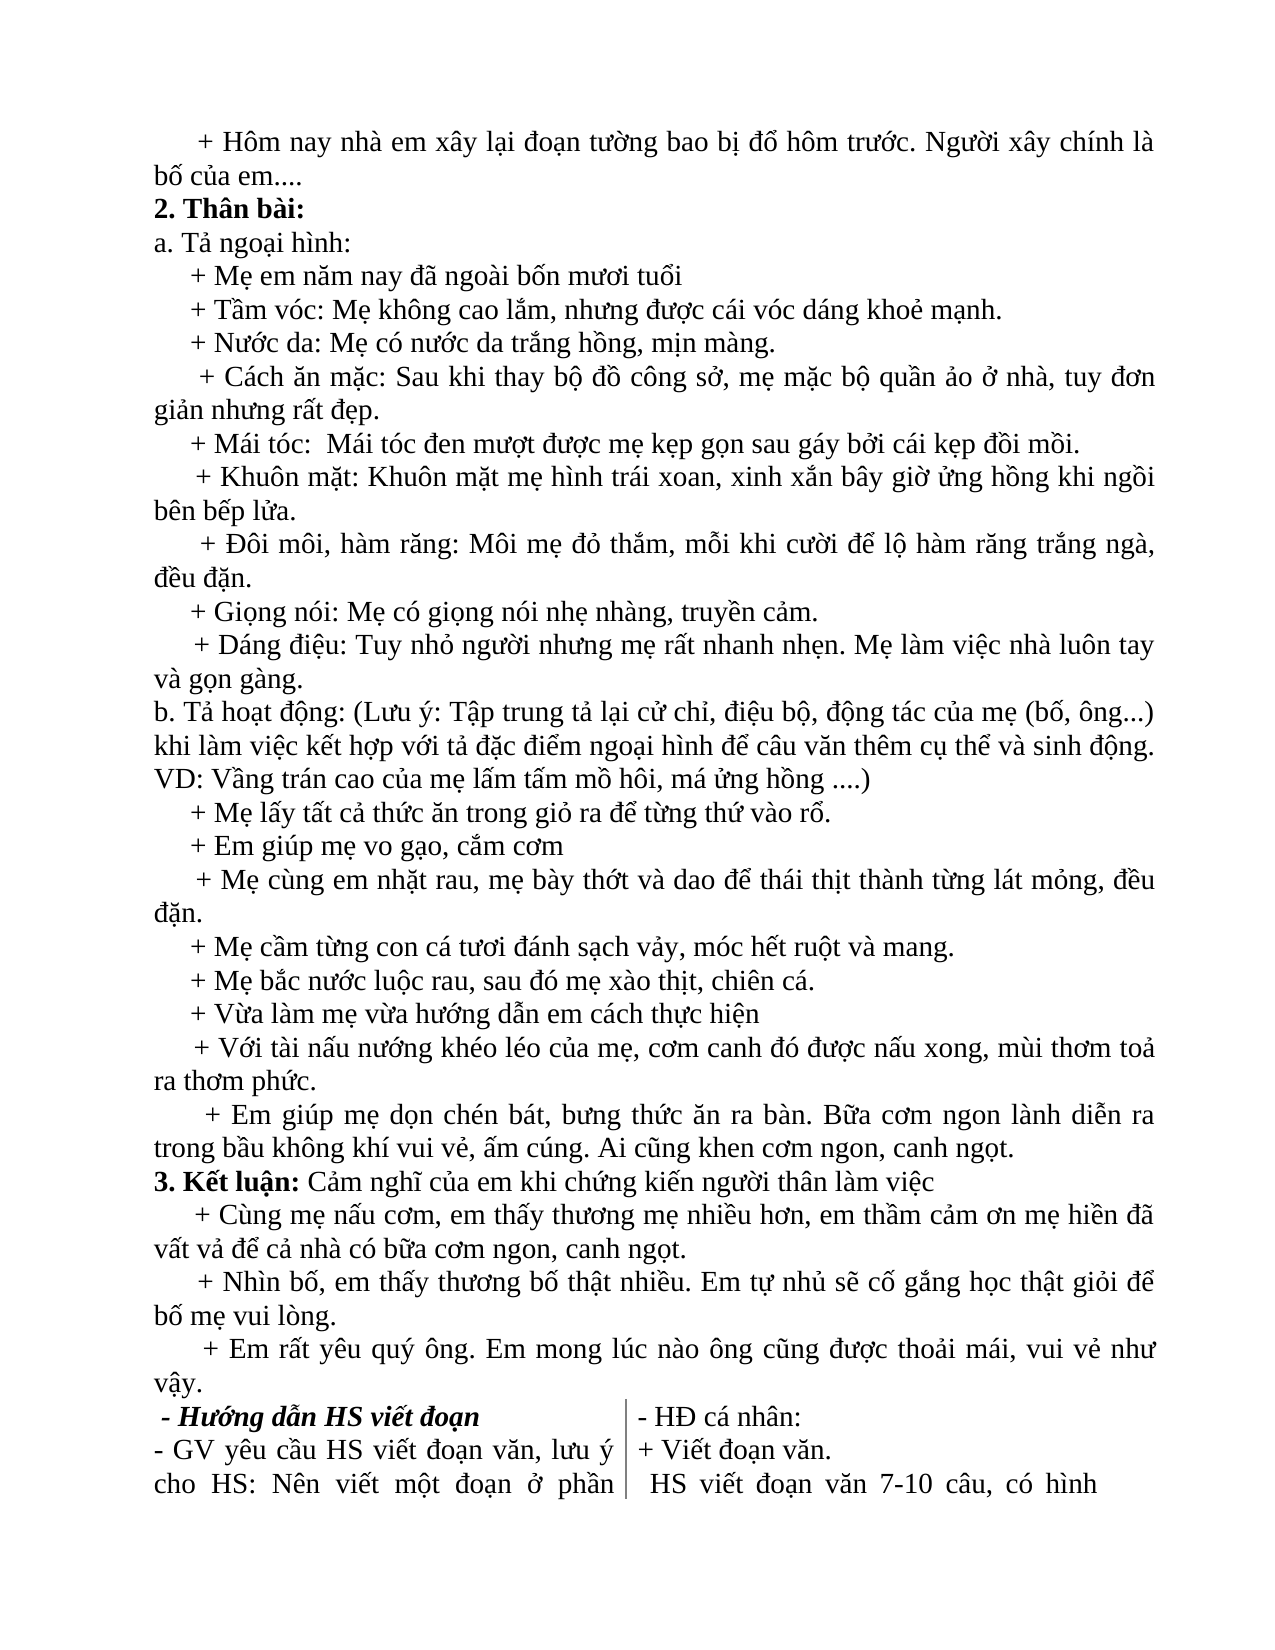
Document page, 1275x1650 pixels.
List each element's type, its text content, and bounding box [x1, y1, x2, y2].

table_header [627, 1399, 1109, 1499]
text + Nước da: Mẹ có nước da trắng hồng, mịn màng. [153, 325, 1157, 359]
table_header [142, 1399, 625, 1499]
text + Khuôn mặt: Khuôn mặt mẹ hình trái xoan, xinh xắn bây giờ ửng hồng khi ngồi bên bếp lửa. [153, 459, 1157, 527]
text + Nhìn bố, em thấy thương bố thật nhiều. Em tự nhủ sẽ cố gắng học thật giỏi để bố mẹ vui lòng. [153, 1264, 1157, 1332]
text + Em giúp mẹ vo gạo, cắm cơm [153, 828, 1157, 862]
text + Mẹ em năm nay đã ngoài bốn mươi tuổi [153, 258, 1157, 292]
text + Mẹ cầm từng con cá tươi đánh sạch vảy, móc hết ruột và mang. [153, 929, 1157, 963]
text + Mẹ bắc nước luộc rau, sau đó mẹ xào thịt, chiên cá. [153, 963, 1157, 996]
text a. Tả ngoại hình: [153, 225, 1157, 258]
text + Tầm vóc: Mẹ không cao lắm, nhưng được cái vóc dáng khoẻ mạnh. [153, 292, 1157, 325]
text + Em rất yêu quý ông. Em mong lúc nào ông cũng được thoải mái, vui vẻ như vậy. [153, 1332, 1157, 1399]
text + Em giúp mẹ dọn chén bát, bưng thức ăn ra bàn. Bữa cơm ngon lành diễn ra trong bầu không khí vui vẻ, ấm cúng. Ai cũng khen cơm ngon, canh ngọt. [153, 1097, 1157, 1164]
text + Với tài nấu nướng khéo léo của mẹ, cơm canh đó được nấu xong, mùi thơm toả ra thơm phức. [153, 1030, 1157, 1097]
text + Dáng điệu: Tuy nhỏ người nhưng mẹ rất nhanh nhẹn. Mẹ làm việc nhà luôn tay và gọn gàng. [153, 627, 1157, 694]
text + Vừa làm mẹ vừa hướng dẫn em cách thực hiện [153, 996, 1157, 1030]
text + Mái tóc: Mái tóc đen mượt được mẹ kẹp gọn sau gáy bởi cái kẹp đồi mồi. [153, 426, 1157, 459]
text b. Tả hoạt động: (Lưu ý: Tập trung tả lại cử chỉ, điệu bộ, động tác của mẹ (bố, ông...) khi làm việc kết hợp với tả đặc điểm ngoại hình để câu văn thêm cụ thể và sinh động. VD: Vầng trán cao của mẹ lấm tấm mồ hôi, má ửng hồng ....) [153, 694, 1157, 795]
text 3. Kết luận: Cảm nghĩ của em khi chứng kiến người thân làm việc [153, 1164, 1157, 1197]
text + Cùng mẹ nấu cơm, em thấy thương mẹ nhiều hơn, em thầm cảm ơn mẹ hiền đã vất vả để cả nhà có bữa cơm ngon, canh ngọt. [153, 1197, 1157, 1264]
text 2. Thân bài: [153, 191, 1157, 225]
text + Đôi môi, hàm răng: Môi mẹ đỏ thắm, mỗi khi cười để lộ hàm răng trắng ngà, đều đặn. [153, 527, 1157, 594]
text + Cách ăn mặc: Sau khi thay bộ đồ công sở, mẹ mặc bộ quần ảo ở nhà, tuy đơn giản nhưng rất đẹp. [153, 359, 1157, 426]
text + Hôm nay nhà em xây lại đoạn tường bao bị đổ hôm trước. Người xây chính là bố của em.... [153, 124, 1157, 191]
text + Mẹ cùng em nhặt rau, mẹ bày thớt và dao để thái thịt thành từng lát mỏng, đều đặn. [153, 862, 1157, 929]
text + Mẹ lấy tất cả thức ăn trong giỏ ra để từng thứ vào rổ. [153, 795, 1157, 828]
text + Giọng nói: Mẹ có giọng nói nhẹ nhàng, truyền cảm. [153, 594, 1157, 627]
